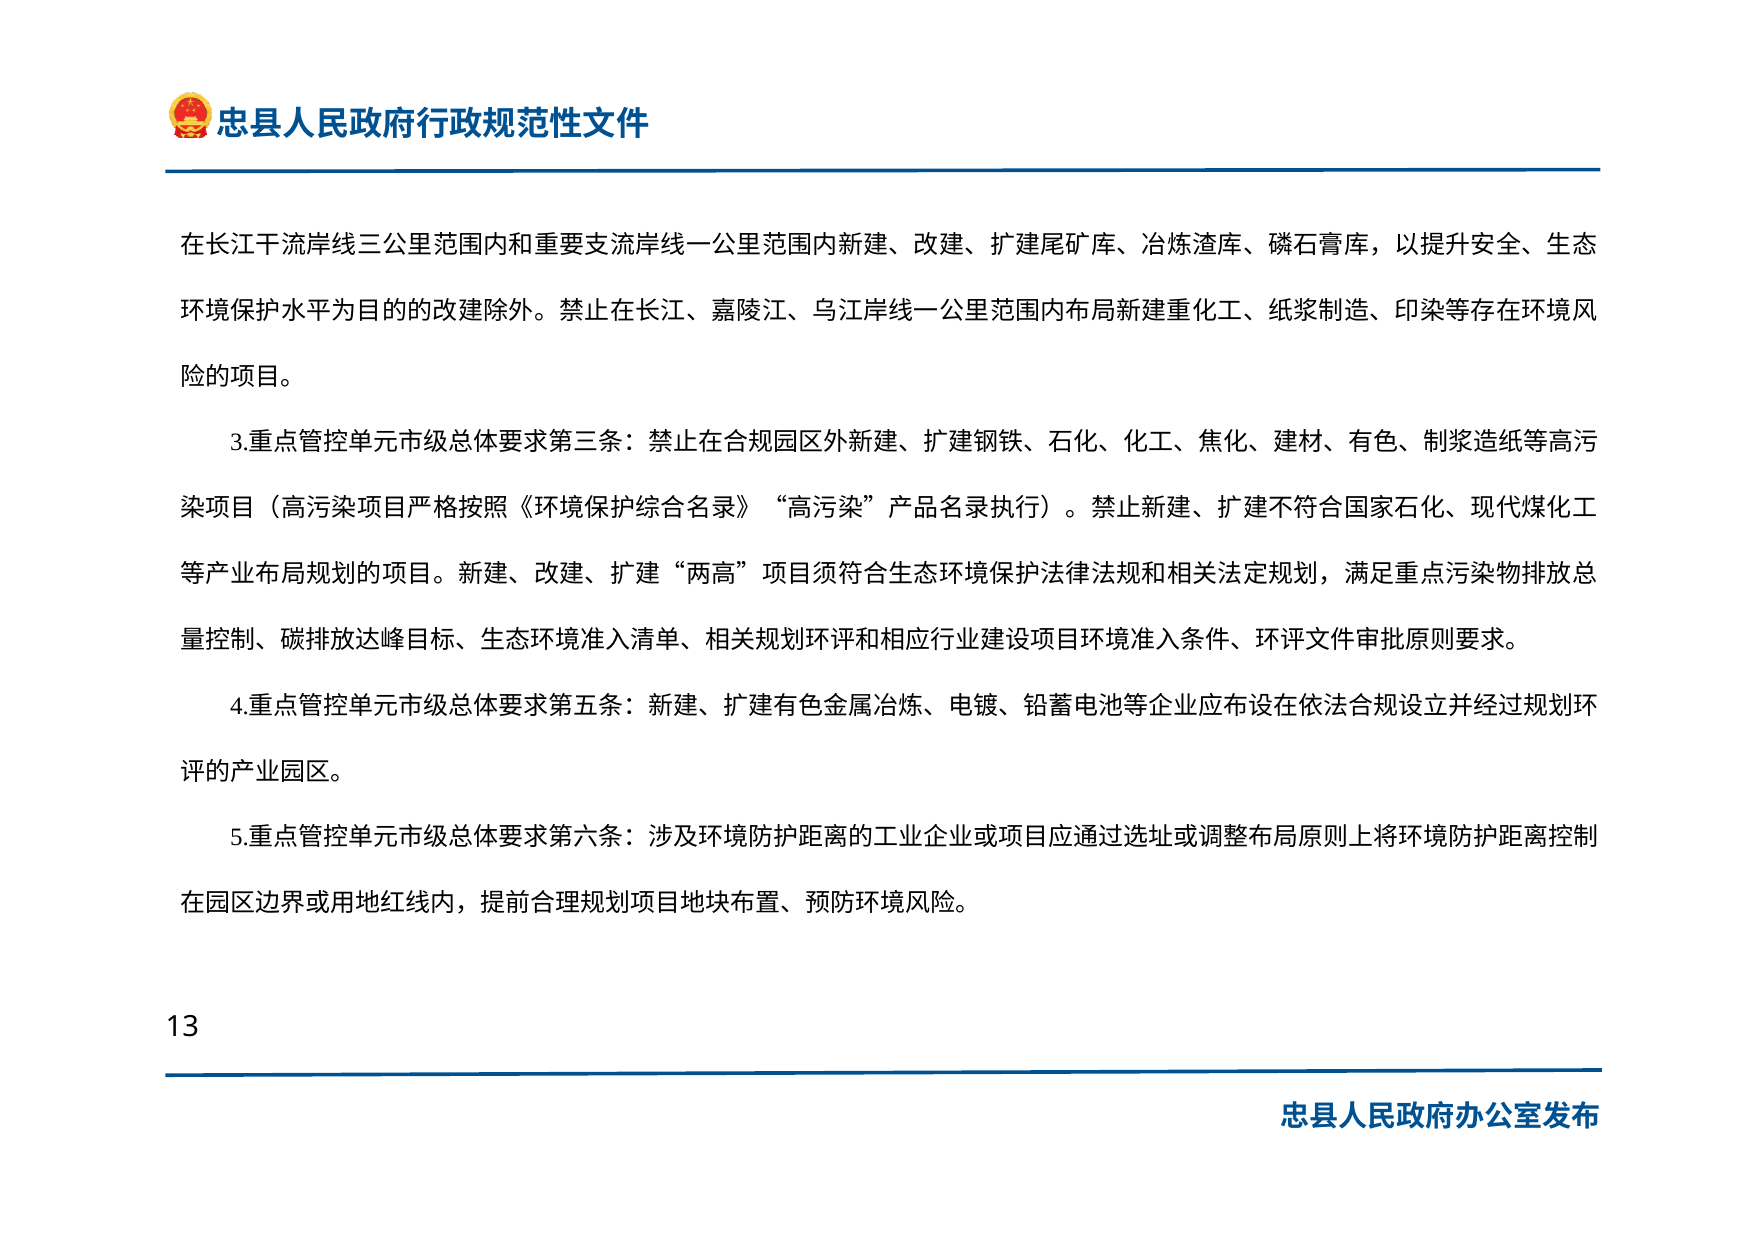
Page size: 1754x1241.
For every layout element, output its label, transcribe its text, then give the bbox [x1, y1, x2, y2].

text 3.重点管控单元市级总体要求第三条：禁止在合规园区外新建、扩建钢铁、石化、化工、焦化、建材、有色、制浆造纸等高污染项目（高污染项目严格按照《环境保护综合名录》“高污染”产品名录执行）。禁止新建、扩建不符合国家石化、现代煤化工等产业布局规划的项目。新建、改建、扩建“两高”项目须符合生态环境保护法律法规和相关法定规划，满足重点污染物排放总量控制、碳排放达峰目标、生态环境准入清单、相关规划环评和相应行业建设项目环境准入条件、环评文件审批原则要求。 [180, 407, 1600, 670]
text 5.重点管控单元市级总体要求第六条：涉及环境防护距离的工业企业或项目应通过选址或调整布局原则上将环境防护距离控制在园区边界或用地红线内，提前合理规划项目地块布置、预防环境风险。 [180, 802, 1600, 934]
picture [165, 90, 216, 142]
text 4.重点管控单元市级总体要求第五条：新建、扩建有色金属冶炼、电镀、铅蓄电池等企业应布设在依法合规设立并经过规划环评的产业园区。 [180, 670, 1600, 802]
